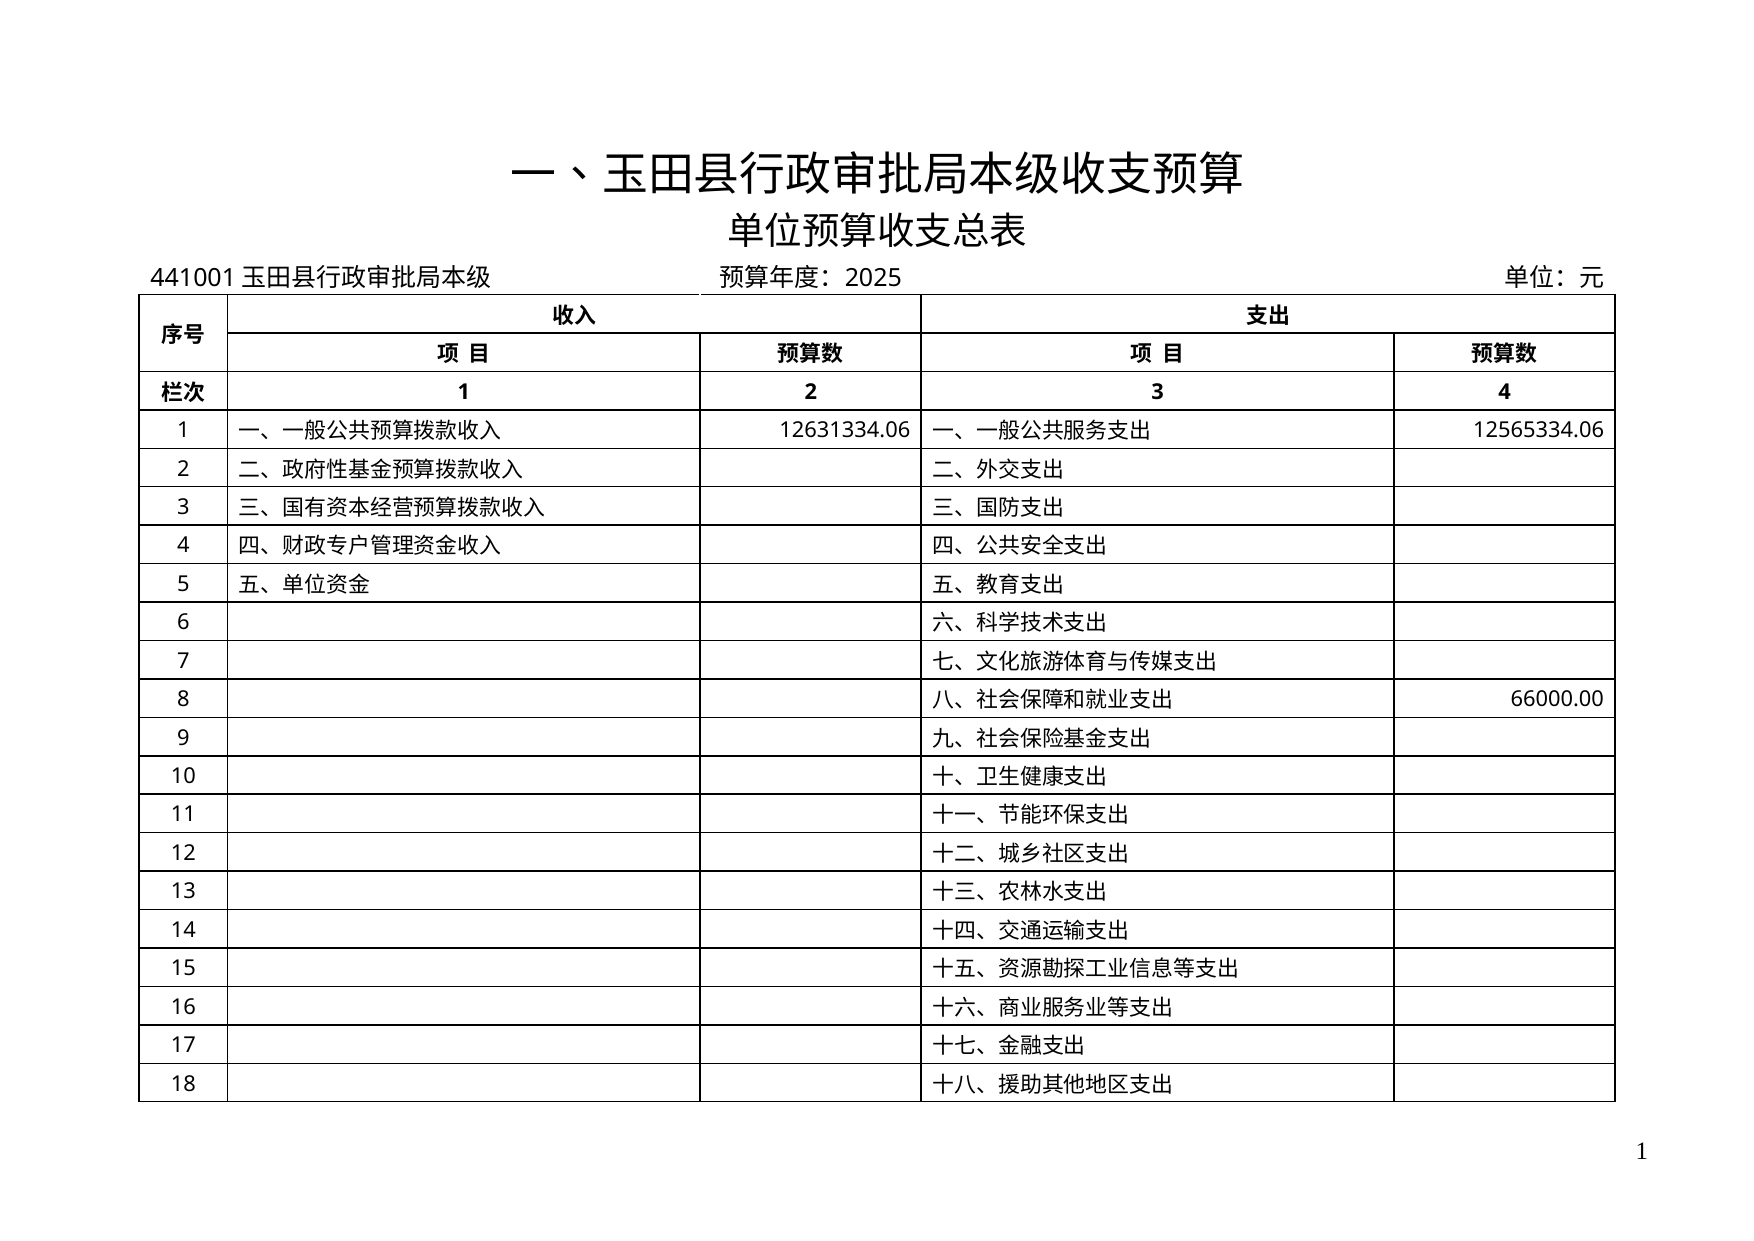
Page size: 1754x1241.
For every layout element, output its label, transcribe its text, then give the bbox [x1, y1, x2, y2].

table_cell 11 [140, 795, 227, 832]
table_header 单位：元 [922, 257, 1614, 294]
table_cell 预算数 [1395, 334, 1614, 371]
table_cell 2 [701, 372, 920, 409]
table_cell 十五、资源勘探工业信息等支出 [922, 949, 1393, 986]
table_cell [701, 564, 920, 601]
text 单位预算收支总表 [106, 204, 1648, 255]
table_cell 项 目 [228, 334, 699, 371]
table_cell [228, 757, 699, 793]
table_cell [228, 872, 699, 909]
table_cell [228, 680, 699, 716]
table_cell 66000.00 [1395, 680, 1614, 716]
table_cell 三、国防支出 [922, 487, 1393, 524]
table_cell 序号 [140, 295, 227, 371]
table_header 441001玉田县行政审批局本级 [140, 257, 699, 294]
table_cell [228, 795, 699, 832]
table_cell 13 [140, 872, 227, 909]
table_cell 七、文化旅游体育与传媒支出 [922, 641, 1393, 678]
table_cell [701, 1026, 920, 1062]
table_cell [701, 757, 920, 793]
table_cell 1 [228, 372, 699, 409]
table_cell 十六、商业服务业等支出 [922, 987, 1393, 1024]
table_cell [1395, 1026, 1614, 1062]
table_cell 项 目 [922, 334, 1393, 371]
table_cell [1395, 718, 1614, 755]
table_cell [1395, 872, 1614, 909]
table_cell [228, 641, 699, 678]
table_cell [701, 795, 920, 832]
table_cell [1395, 449, 1614, 486]
table_cell [1395, 603, 1614, 639]
table_cell 支出 [922, 295, 1614, 332]
table_cell 十一、节能环保支出 [922, 795, 1393, 832]
table_cell [701, 910, 920, 947]
table_cell 十二、城乡社区支出 [922, 833, 1393, 870]
table_cell [1395, 757, 1614, 793]
table_cell 六、科学技术支出 [922, 603, 1393, 639]
table_cell [1395, 1064, 1614, 1101]
table_cell 6 [140, 603, 227, 639]
table_cell 十三、农林水支出 [922, 872, 1393, 909]
table_cell 1 [140, 411, 227, 447]
table_cell [701, 449, 920, 486]
table_cell 一、一般公共服务支出 [922, 411, 1393, 447]
table_cell [701, 718, 920, 755]
table_cell [1395, 833, 1614, 870]
table_cell 12631334.06 [701, 411, 920, 447]
table_cell [228, 603, 699, 639]
table_cell [1395, 641, 1614, 678]
table_cell 2 [140, 449, 227, 486]
table_cell 八、社会保障和就业支出 [922, 680, 1393, 716]
table_cell [1395, 795, 1614, 832]
table_cell [701, 987, 920, 1024]
table_cell 9 [140, 718, 227, 755]
table_cell 二、外交支出 [922, 449, 1393, 486]
table_cell [228, 910, 699, 947]
table_cell [701, 680, 920, 716]
table_cell [228, 718, 699, 755]
table_cell 五、单位资金 [228, 564, 699, 601]
table_cell 四、公共安全支出 [922, 526, 1393, 563]
table_cell [701, 833, 920, 870]
table_cell 5 [140, 564, 227, 601]
table_cell 十、卫生健康支出 [922, 757, 1393, 793]
table_cell 10 [140, 757, 227, 793]
text 一、玉田县行政审批局本级收支预算 [106, 142, 1648, 204]
table_cell [701, 603, 920, 639]
table_cell [1395, 910, 1614, 947]
table_cell 18 [140, 1064, 227, 1101]
table_cell 3 [922, 372, 1393, 409]
table_cell 4 [1395, 372, 1614, 409]
table_cell [1395, 987, 1614, 1024]
table_cell 7 [140, 641, 227, 678]
table_cell [701, 949, 920, 986]
table_cell 栏次 [140, 372, 227, 409]
table_cell 四、财政专户管理资金收入 [228, 526, 699, 563]
table_cell [1395, 564, 1614, 601]
table_cell 3 [140, 487, 227, 524]
table_cell 4 [140, 526, 227, 563]
table_cell 十四、交通运输支出 [922, 910, 1393, 947]
table_cell [228, 1064, 699, 1101]
table_cell 16 [140, 987, 227, 1024]
table_cell [701, 641, 920, 678]
table_cell 收入 [228, 295, 920, 332]
table_cell 15 [140, 949, 227, 986]
table_cell 17 [140, 1026, 227, 1062]
table_cell 12565334.06 [1395, 411, 1614, 447]
table_cell [701, 526, 920, 563]
table_cell [228, 833, 699, 870]
table_cell [701, 1064, 920, 1101]
table_cell [1395, 526, 1614, 563]
table_header 预算年度：2025 [701, 257, 920, 294]
table_cell 8 [140, 680, 227, 716]
table_cell 五、教育支出 [922, 564, 1393, 601]
table_cell 12 [140, 833, 227, 870]
table_cell 二、政府性基金预算拨款收入 [228, 449, 699, 486]
table_cell 一、一般公共预算拨款收入 [228, 411, 699, 447]
table_cell 三、国有资本经营预算拨款收入 [228, 487, 699, 524]
table_cell [228, 1026, 699, 1062]
table_cell 十七、金融支出 [922, 1026, 1393, 1062]
table_cell [1395, 487, 1614, 524]
table_cell 九、社会保险基金支出 [922, 718, 1393, 755]
table_cell [701, 872, 920, 909]
table_cell 14 [140, 910, 227, 947]
table_cell 十八、援助其他地区支出 [922, 1064, 1393, 1101]
table_cell [228, 949, 699, 986]
table_cell [701, 487, 920, 524]
table_cell 预算数 [701, 334, 920, 371]
table_cell [1395, 949, 1614, 986]
table_cell [228, 987, 699, 1024]
